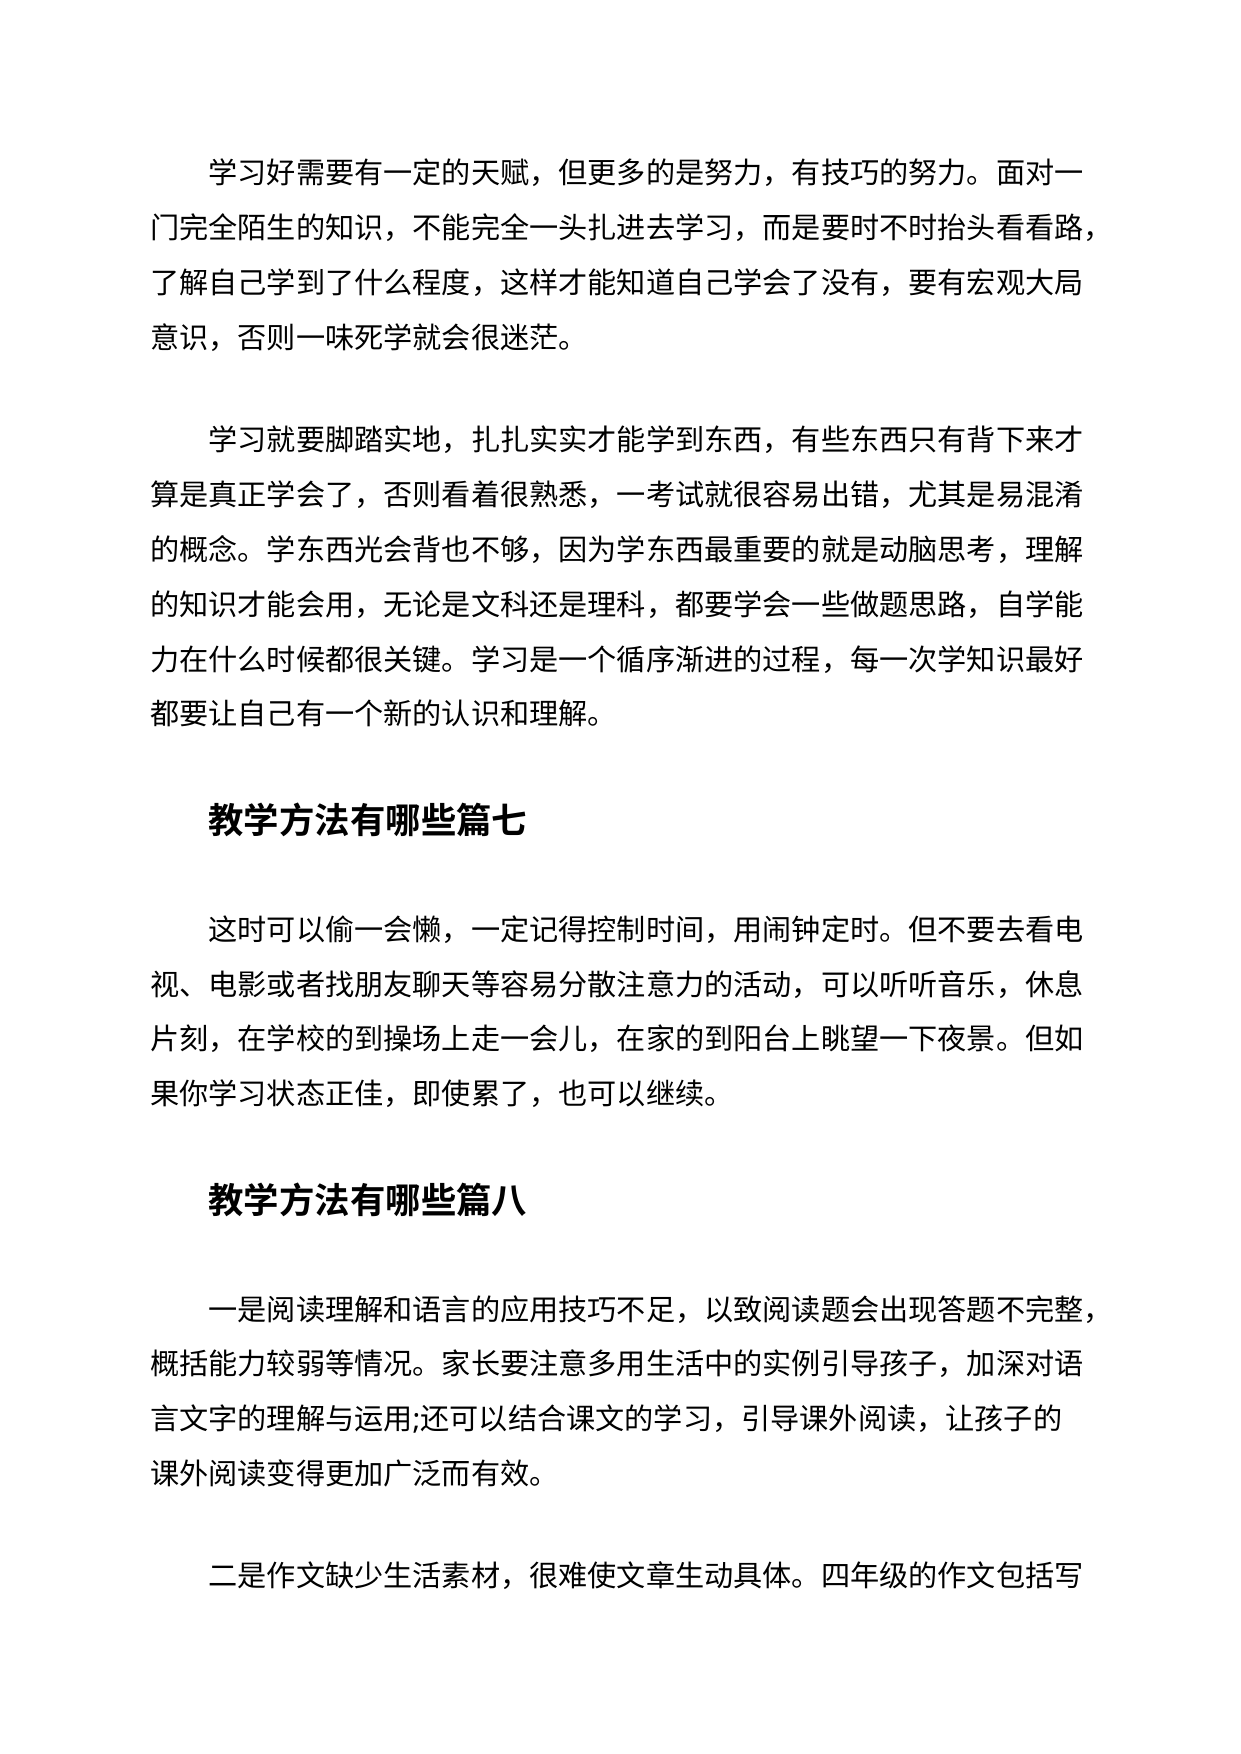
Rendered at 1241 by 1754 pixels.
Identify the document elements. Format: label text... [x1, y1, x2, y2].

text 学习就要脚踏实地，扎扎实实才能学到东西，有些东西只有背下来才算是真正学会了，否则看着很熟悉，一考试就很容易出错，尤其是易混淆的概念。学东西光会背也不够，因为学东西最重要的就是动脑思考，理解的知识才能会用，无论是文科还是理科，都要学会一些做题思路，自学能力在什么时候都很关键。学习是一个循序渐进的过程，每一次学知识最好都要让自己有一个新的认识和理解。 [150, 416, 1090, 733]
text 教学方法有哪些篇八 [150, 1173, 1090, 1224]
text 这时可以偷一会懒，一定记得控制时间，用闹钟定时。但不要去看电视、电影或者找朋友聊天等容易分散注意力的活动，可以听听音乐，休息片刻，在学校的到操场上走一会儿，在家的到阳台上眺望一下夜景。但如果你学习状态正佳，即使累了，也可以继续。 [150, 906, 1090, 1113]
text 教学方法有哪些篇七 [150, 793, 1090, 844]
text 学习好需要有一定的天赋，但更多的是努力，有技巧的努力。面对一门完全陌生的知识，不能完全一头扎进去学习，而是要时不时抬头看看路，了解自己学到了什么程度，这样才能知道自己学会了没有，要有宏观大局意识，否则一味死学就会很迷茫。 [150, 150, 1090, 357]
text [150, 1553, 1090, 1595]
text 一是阅读理解和语言的应用技巧不足，以致阅读题会出现答题不完整，概括能力较弱等情况。家长要注意多用生活中的实例引导孩子，加深对语言文字的理解与运用;还可以结合课文的学习，引导课外阅读，让孩子的课外阅读变得更加广泛而有效。 [150, 1286, 1090, 1493]
